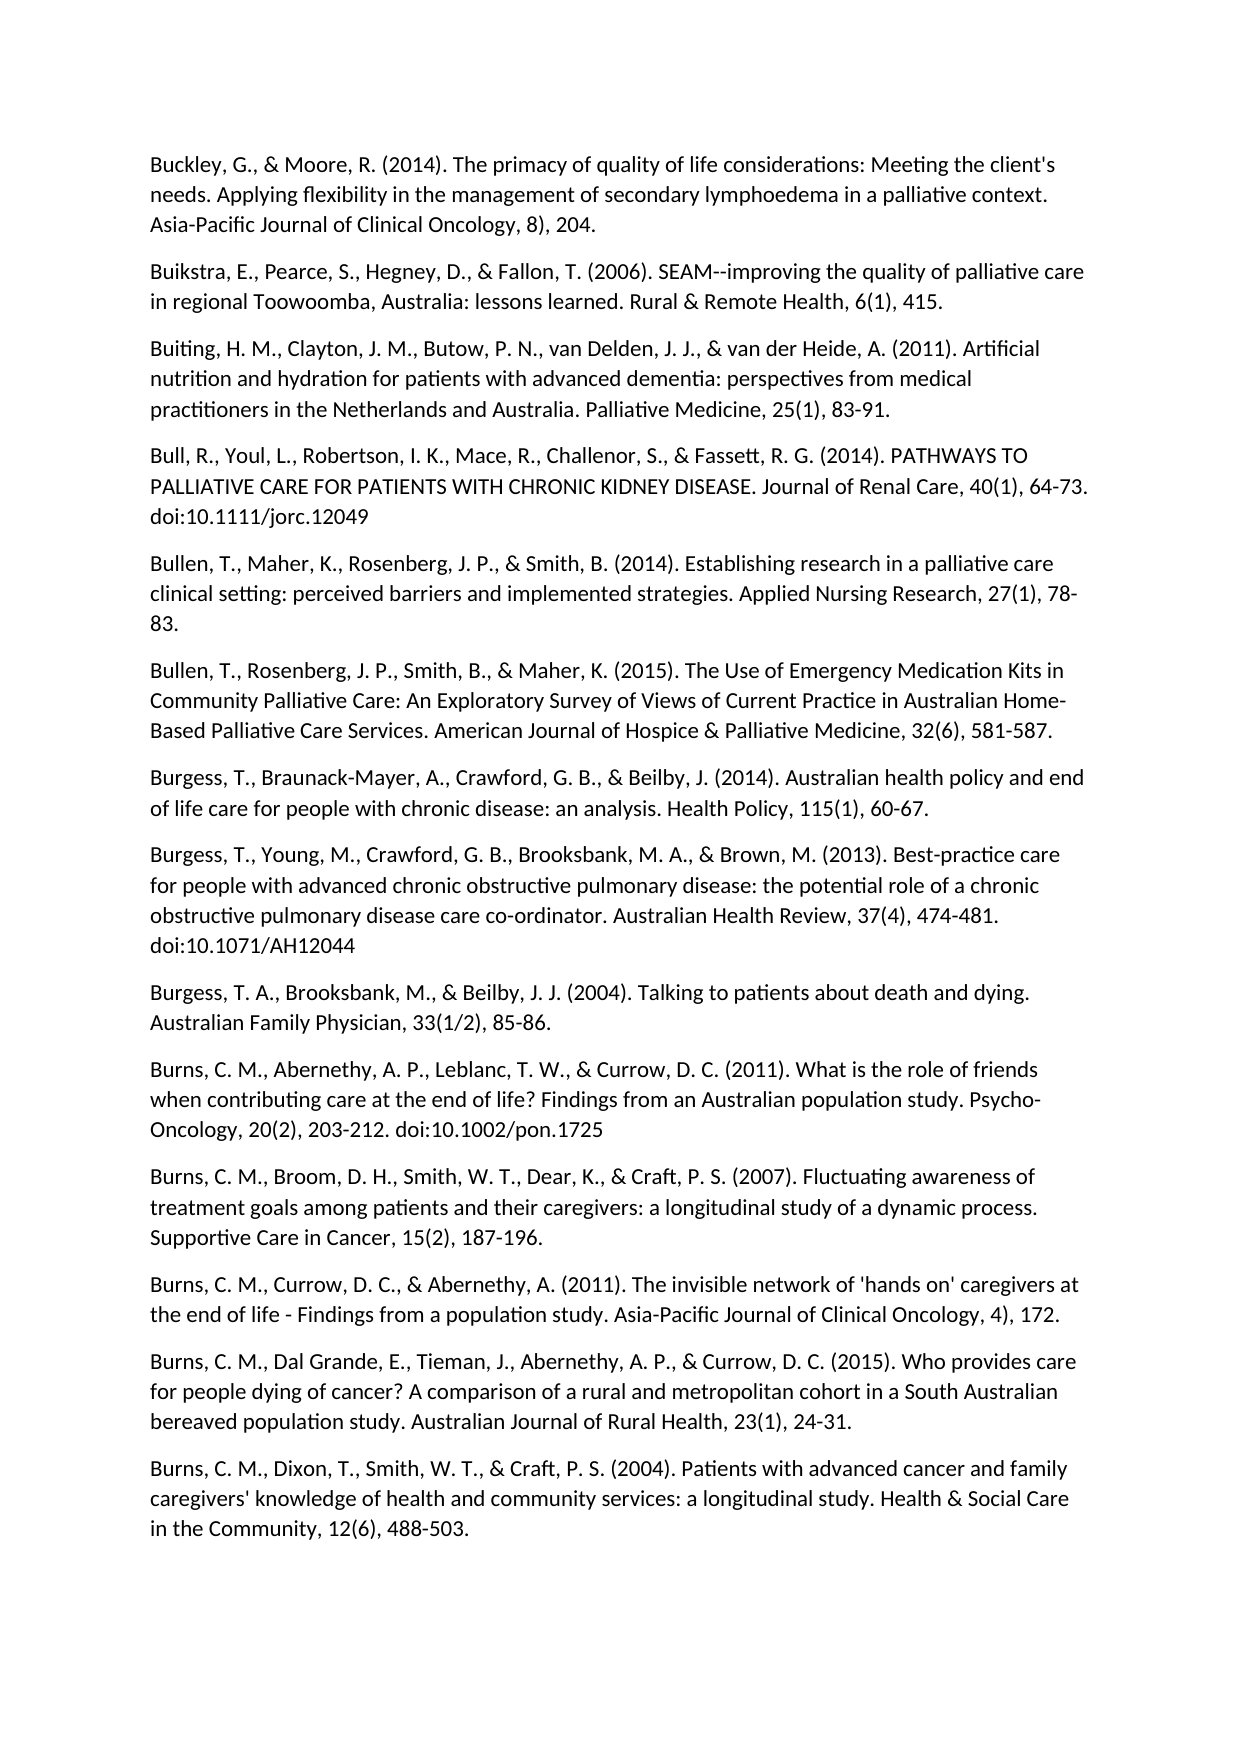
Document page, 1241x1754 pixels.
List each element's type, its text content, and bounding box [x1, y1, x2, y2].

text Burns, C. M., Dixon, T., Smith, W. T., & Craft, P. S. (2004). Patients with advanced cancer and family caregivers' knowledge of health and community services: a longitudinal study. Health & Social Care in the Community, 12(6), 488-503. [150, 1454, 1090, 1543]
text Bullen, T., Maher, K., Rosenberg, J. P., & Smith, B. (2014). Establishing research in a palliative care clinical setting: perceived barriers and implemented strategies. Applied Nursing Research, 27(1), 78-83. [150, 549, 1090, 637]
text Buiting, H. M., Clayton, J. M., Butow, P. N., van Delden, J. J., & van der Heide, A. (2011). Artificial nutrition and hydration for patients with advanced dementia: perspectives from medical practitioners in the Netherlands and Australia. Palliative Medicine, 25(1), 83-91. [150, 334, 1090, 423]
text Burns, C. M., Dal Grande, E., Tieman, J., Abernethy, A. P., & Currow, D. C. (2015). Who provides care for people dying of cancer? A comparison of a rural and metropolitan cohort in a South Australian bereaved population study. Australian Journal of Rural Health, 23(1), 24-31. [150, 1347, 1090, 1435]
text Buckley, G., & Moore, R. (2014). The primacy of quality of life considerations: Meeting the client's needs. Applying flexibility in the management of secondary lymphoedema in a palliative context. Asia-Pacific Journal of Clinical Oncology, 8), 204. [150, 150, 1090, 238]
text Burgess, T. A., Brooksbank, M., & Beilby, J. J. (2004). Talking to patients about death and dying. Australian Family Physician, 33(1/2), 85-86. [150, 978, 1090, 1036]
text Bullen, T., Rosenberg, J. P., Smith, B., & Maher, K. (2015). The Use of Emergency Medication Kits in Community Palliative Care: An Exploratory Survey of Views of Current Practice in Australian Home-Based Palliative Care Services. American Journal of Hospice & Palliative Medicine, 32(6), 581-587. [150, 656, 1090, 745]
text Buikstra, E., Pearce, S., Hegney, D., & Fallon, T. (2006). SEAM--improving the quality of palliative care in regional Toowoomba, Australia: lessons learned. Rural & Remote Health, 6(1), 415. [150, 257, 1090, 316]
text Burgess, T., Young, M., Crawford, G. B., Brooksbank, M. A., & Brown, M. (2013). Best-practice care for people with advanced chronic obstructive pulmonary disease: the potential role of a chronic obstructive pulmonary disease care co-ordinator. Australian Health Review, 37(4), 474-481. doi:10.1071/AH12044 [150, 841, 1090, 959]
text Burns, C. M., Currow, D. C., & Abernethy, A. (2011). The invisible network of 'hands on' caregivers at the end of life - Findings from a population study. Asia-Pacific Journal of Clinical Oncology, 4), 172. [150, 1270, 1090, 1328]
text Burns, C. M., Broom, D. H., Smith, W. T., Dear, K., & Craft, P. S. (2007). Fluctuating awareness of treatment goals among patients and their caregivers: a longitudinal study of a dynamic process. Supportive Care in Cancer, 15(2), 187-196. [150, 1162, 1090, 1251]
text Bull, R., Youl, L., Robertson, I. K., Mace, R., Challenor, S., & Fassett, R. G. (2014). PATHWAYS TO PALLIATIVE CARE FOR PATIENTS WITH CHRONIC KIDNEY DISEASE. Journal of Renal Care, 40(1), 64-73. doi:10.1111/jorc.12049 [150, 442, 1090, 530]
text Burns, C. M., Abernethy, A. P., Leblanc, T. W., & Currow, D. C. (2011). What is the role of friends when contributing care at the end of life? Findings from an Australian population study. Psycho-Oncology, 20(2), 203-212. doi:10.1002/pon.1725 [150, 1055, 1090, 1144]
text Burgess, T., Braunack-Mayer, A., Crawford, G. B., & Beilby, J. (2014). Australian health policy and end of life care for people with chronic disease: an analysis. Health Policy, 115(1), 60-67. [150, 763, 1090, 822]
